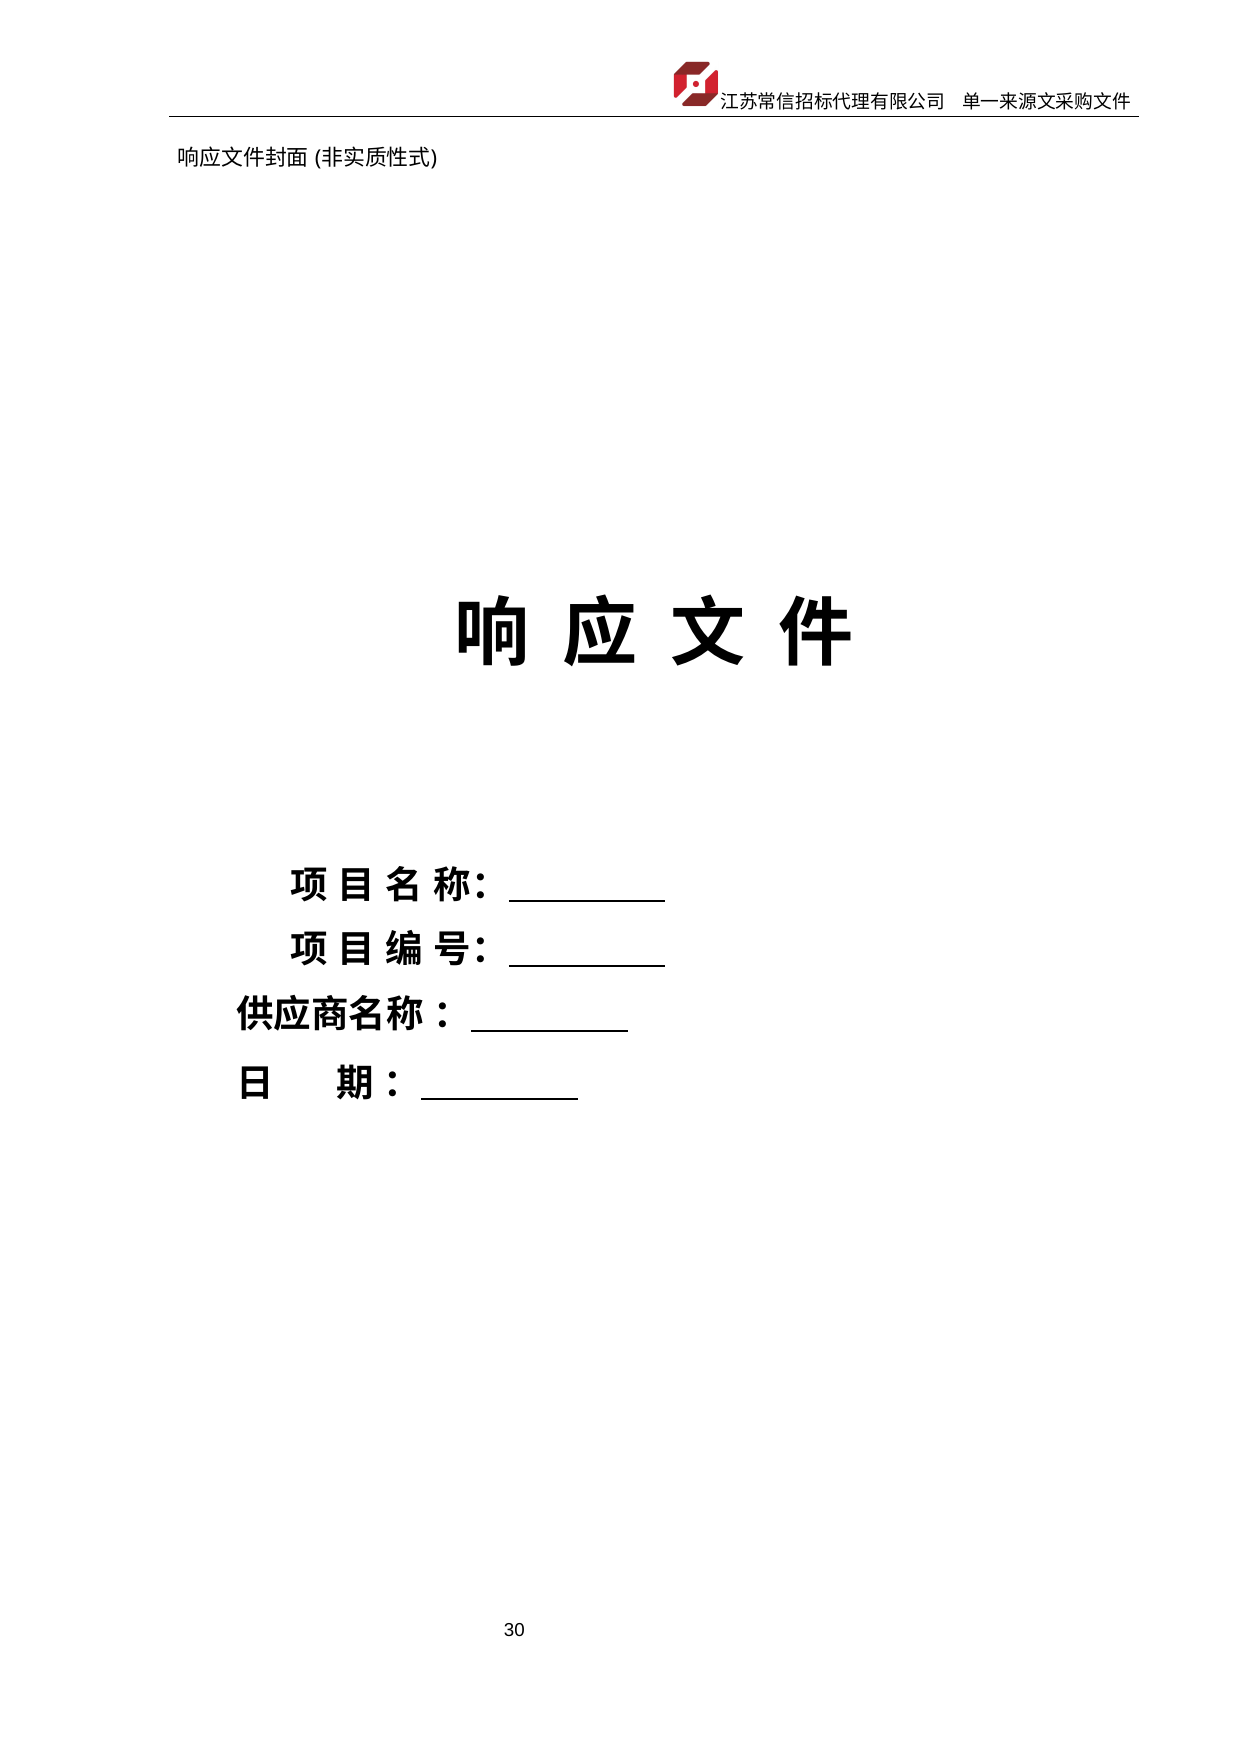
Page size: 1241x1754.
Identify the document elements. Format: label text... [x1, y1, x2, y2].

text 项 目 编 号： [177, 927, 1131, 971]
text 响应文件封面 (非实质性式) [177, 142, 1131, 172]
text 日 期 ： [177, 1061, 1131, 1104]
text 项 目 名 称： [177, 863, 1131, 906]
text 响 应 文 件 [177, 589, 1131, 676]
text 供应商名称 ： [177, 992, 1131, 1035]
picture [673, 61, 719, 107]
